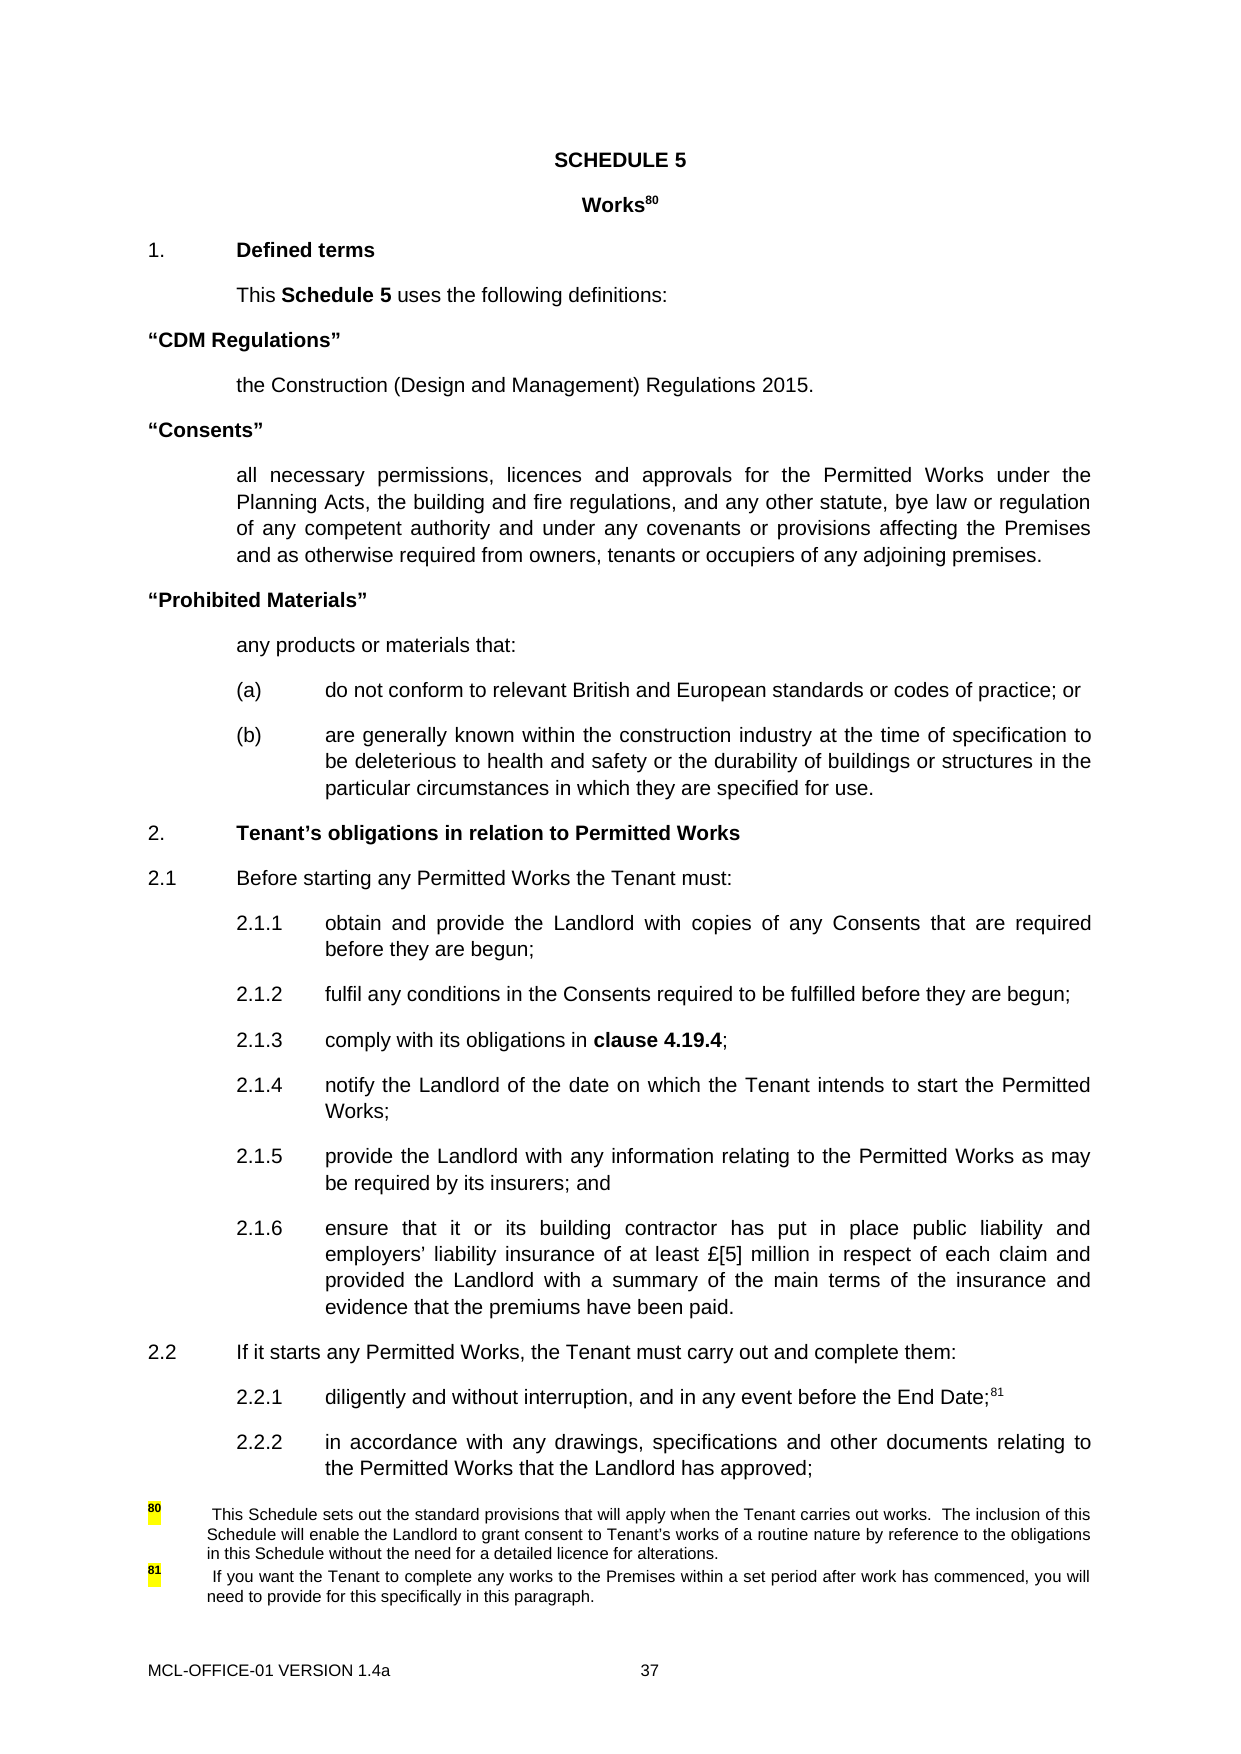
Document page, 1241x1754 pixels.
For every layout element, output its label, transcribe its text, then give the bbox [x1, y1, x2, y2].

text If it starts any Permitted Works, the Tenant must carry out and complete them: [148, 1339, 1093, 1363]
text Before starting any Permitted Works the Tenant must: [148, 866, 1093, 890]
text “Consents” [148, 418, 1093, 442]
text Defined terms [148, 238, 1093, 262]
subtitle Works [148, 193, 1093, 217]
text fulfil any conditions in the Consents required to be fulfilled before they are begun; [236, 982, 1093, 1006]
list are generally known within the construction industry at the time of specification to be deleterious to health and safety or the durability of buildings or structures in the particular circumstances in which they are specified for use. [236, 723, 1093, 799]
text any products or materials that: [236, 633, 1093, 657]
text all necessary permissions, licences and approvals for the Permitted Works under the Planning Acts, the building and fire regulations, and any other statute, bye law or regulation of any competent authority and under any covenants or provisions affecting the Premises and as otherwise required from owners, tenants or occupiers of any adjoining premises. [236, 463, 1093, 566]
text provide the Landlord with any information relating to the Permitted Works as may be required by its insurers; and [236, 1144, 1093, 1194]
text obtain and provide the Landlord with copies of any Consents that are required before they are begun; [236, 911, 1093, 961]
text ensure that it or its building contractor has put in place public liability and employers’ liability insurance of at least £[5] million in respect of each claim and provided the Landlord with a summary of the main terms of the insurance and evidence that the premiums have been paid. [236, 1215, 1093, 1318]
text in accordance with any drawings, specifications and other documents relating to the Permitted Works that the Landlord has approved; [236, 1430, 1093, 1480]
text “Prohibited Materials” [148, 587, 1093, 611]
text Tenant’s obligations in relation to Permitted Works [148, 821, 1093, 844]
text comply with its obligations in clause 4.19.4; [236, 1027, 1093, 1051]
list do not conform to relevant British and European standards or codes of practice; or [236, 678, 1093, 702]
text notify the Landlord of the date on which the Tenant intends to start the Permitted Works; [236, 1072, 1093, 1123]
text “CDM Regulations” [148, 328, 1093, 352]
text the Construction (Design and Management) Regulations 2015. [236, 373, 1093, 397]
text This Schedule 5 uses the following definitions: [236, 283, 1093, 307]
text diligently and without interruption, and in any event before the End Date; [236, 1385, 1093, 1409]
